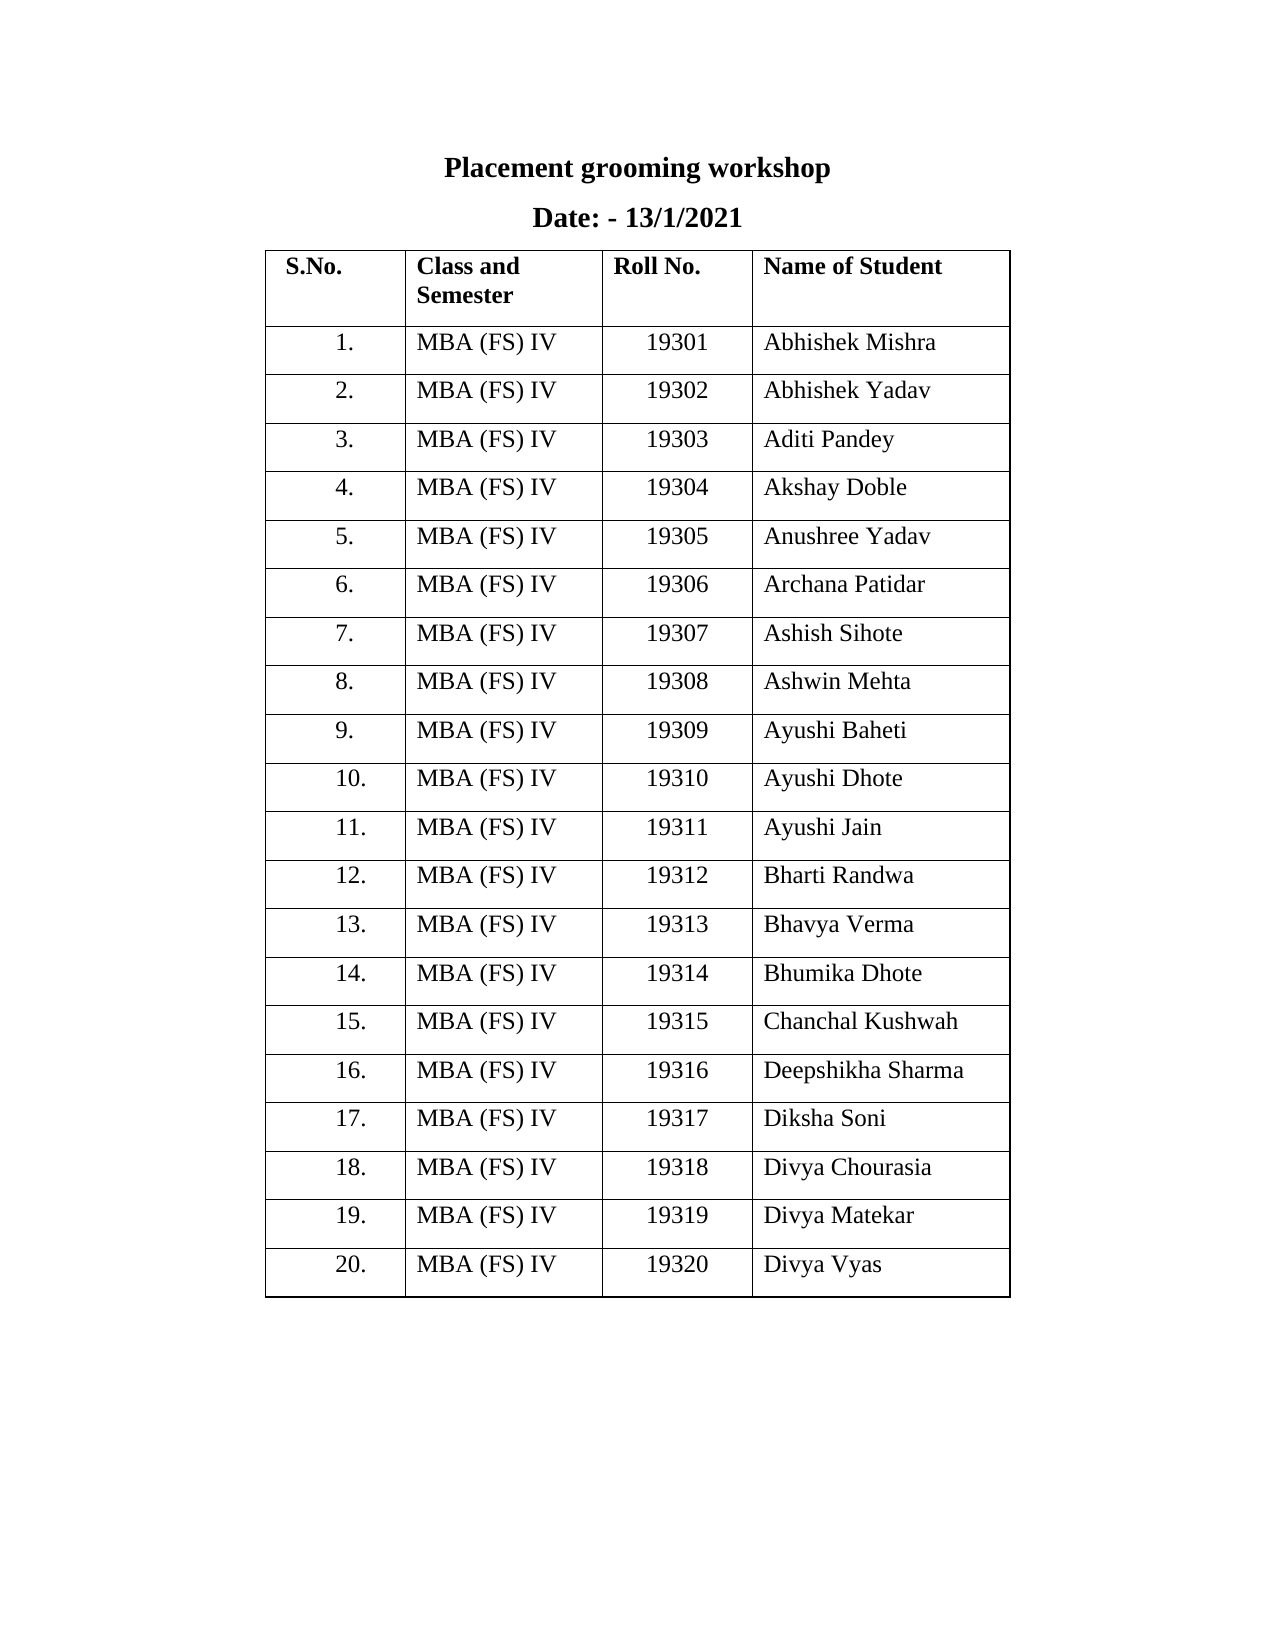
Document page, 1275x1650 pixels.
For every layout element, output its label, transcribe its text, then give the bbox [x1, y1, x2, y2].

table_cell MBA (FS) IV [406, 958, 602, 1005]
table_cell [266, 1103, 405, 1151]
table_cell [266, 666, 405, 714]
table_cell 19306 [603, 569, 752, 617]
table_cell MBA (FS) IV [406, 1200, 602, 1248]
table_cell MBA (FS) IV [406, 909, 602, 957]
table_cell 19314 [603, 958, 752, 1005]
table_header Name of Student [753, 251, 1009, 326]
table_cell MBA (FS) IV [406, 1103, 602, 1151]
table_cell Chanchal Kushwah [753, 1006, 1009, 1054]
table_cell MBA (FS) IV [406, 861, 602, 908]
table_cell MBA (FS) IV [406, 521, 602, 568]
table_cell [266, 618, 405, 665]
table_cell 19304 [603, 472, 752, 520]
table_cell [266, 472, 405, 520]
table_cell Divya Chourasia [753, 1152, 1009, 1199]
text Placement grooming workshop [150, 150, 1125, 183]
table_cell Diksha Soni [753, 1103, 1009, 1151]
table_cell Ashish Sihote [753, 618, 1009, 665]
table_cell MBA (FS) IV [406, 375, 602, 423]
table_cell [266, 521, 405, 568]
table_cell MBA (FS) IV [406, 715, 602, 762]
table_cell MBA (FS) IV [406, 1249, 602, 1296]
table_cell [266, 375, 405, 423]
table_cell Ayushi Dhote [753, 764, 1009, 811]
table_cell MBA (FS) IV [406, 666, 602, 714]
table_cell MBA (FS) IV [406, 424, 602, 471]
table_cell Ayushi Jain [753, 812, 1009, 859]
table_cell 19303 [603, 424, 752, 471]
table_cell MBA (FS) IV [406, 327, 602, 374]
table_cell 19316 [603, 1055, 752, 1102]
table_cell Bhavya Verma [753, 909, 1009, 957]
table_cell 19313 [603, 909, 752, 957]
table_cell [266, 327, 405, 374]
table_cell MBA (FS) IV [406, 472, 602, 520]
table_cell 19311 [603, 812, 752, 859]
table_header Roll No. [603, 251, 752, 326]
table_cell Aditi Pandey [753, 424, 1009, 471]
table_cell 19302 [603, 375, 752, 423]
table_header Class and Semester [406, 251, 602, 326]
table_cell [266, 958, 405, 1005]
table_cell [266, 1152, 405, 1199]
table_cell Abhishek Mishra [753, 327, 1009, 374]
table_cell 19319 [603, 1200, 752, 1248]
table_cell Divya Vyas [753, 1249, 1009, 1296]
table_cell Abhishek Yadav [753, 375, 1009, 423]
table_cell 19315 [603, 1006, 752, 1054]
table_cell MBA (FS) IV [406, 1152, 602, 1199]
table_cell [266, 861, 405, 908]
table_cell 19320 [603, 1249, 752, 1296]
table_cell [266, 715, 405, 762]
table_cell Bhumika Dhote [753, 958, 1009, 1005]
table_cell 19305 [603, 521, 752, 568]
table_cell 19310 [603, 764, 752, 811]
table_cell MBA (FS) IV [406, 812, 602, 859]
table_cell 19312 [603, 861, 752, 908]
table_cell [266, 1200, 405, 1248]
text Date: - 13/1/2021 [150, 200, 1125, 234]
table_cell MBA (FS) IV [406, 1006, 602, 1054]
table_cell MBA (FS) IV [406, 569, 602, 617]
table_cell Divya Matekar [753, 1200, 1009, 1248]
table_cell Ayushi Baheti [753, 715, 1009, 762]
table_cell MBA (FS) IV [406, 1055, 602, 1102]
table_header S.No. [266, 251, 405, 326]
table_cell 19318 [603, 1152, 752, 1199]
table_cell Ashwin Mehta [753, 666, 1009, 714]
table_cell MBA (FS) IV [406, 618, 602, 665]
table_cell [266, 569, 405, 617]
table_cell 19307 [603, 618, 752, 665]
table_cell Bharti Randwa [753, 861, 1009, 908]
table_cell 19317 [603, 1103, 752, 1151]
table_cell Archana Patidar [753, 569, 1009, 617]
table_cell 19301 [603, 327, 752, 374]
table_cell 19309 [603, 715, 752, 762]
table_cell Deepshikha Sharma [753, 1055, 1009, 1102]
table_cell [266, 424, 405, 471]
table_cell Akshay Doble [753, 472, 1009, 520]
table_cell [266, 1249, 405, 1296]
table_cell MBA (FS) IV [406, 764, 602, 811]
table_cell [266, 1055, 405, 1102]
table_cell [266, 764, 405, 811]
table_cell [266, 1006, 405, 1054]
table_cell 19308 [603, 666, 752, 714]
table_cell [266, 812, 405, 859]
table_cell Anushree Yadav [753, 521, 1009, 568]
table_cell [266, 909, 405, 957]
